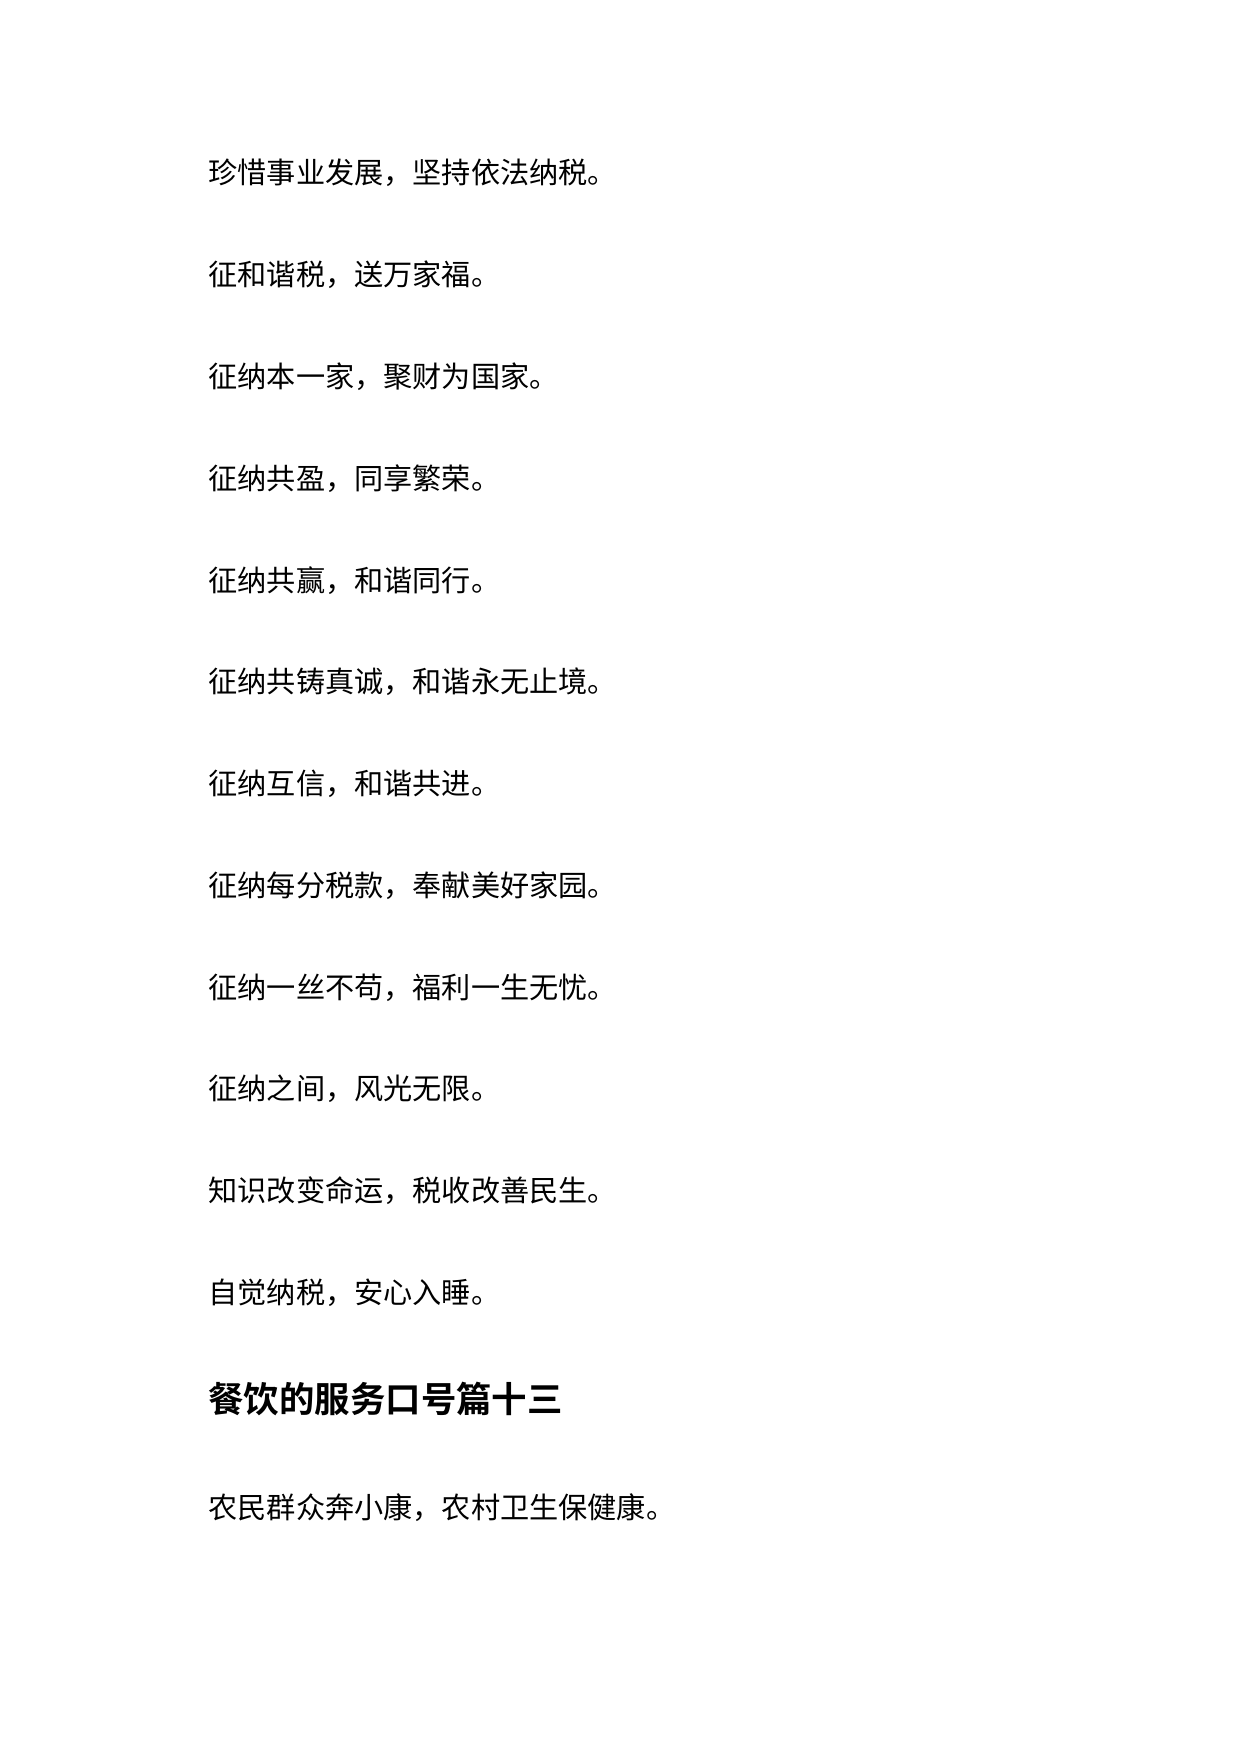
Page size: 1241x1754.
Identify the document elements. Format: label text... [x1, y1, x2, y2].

text 知识改变命运，税收改善民生。 [150, 1168, 1090, 1210]
text 征纳共赢，和谐同行。 [150, 557, 1090, 599]
text 征纳互信，和谐共进。 [150, 761, 1090, 803]
text 征纳共铸真诚，和谐永无止境。 [150, 659, 1090, 701]
text 征纳每分税款，奉献美好家园。 [150, 862, 1090, 905]
text 征纳本一家，聚财为国家。 [150, 353, 1090, 396]
text 自觉纳税，安心入睡。 [150, 1269, 1090, 1312]
text 征纳一丝不苟，福利一生无忧。 [150, 964, 1090, 1006]
text 农民群众奔小康，农村卫生保健康。 [150, 1485, 1090, 1527]
text 餐饮的服务口号篇十三 [150, 1371, 1090, 1422]
text 征纳之间，风光无限。 [150, 1066, 1090, 1108]
text 征和谐税，送万家福。 [150, 252, 1090, 294]
text 珍惜事业发展，坚持依法纳税。 [150, 150, 1090, 192]
text 征纳共盈，同享繁荣。 [150, 455, 1090, 498]
